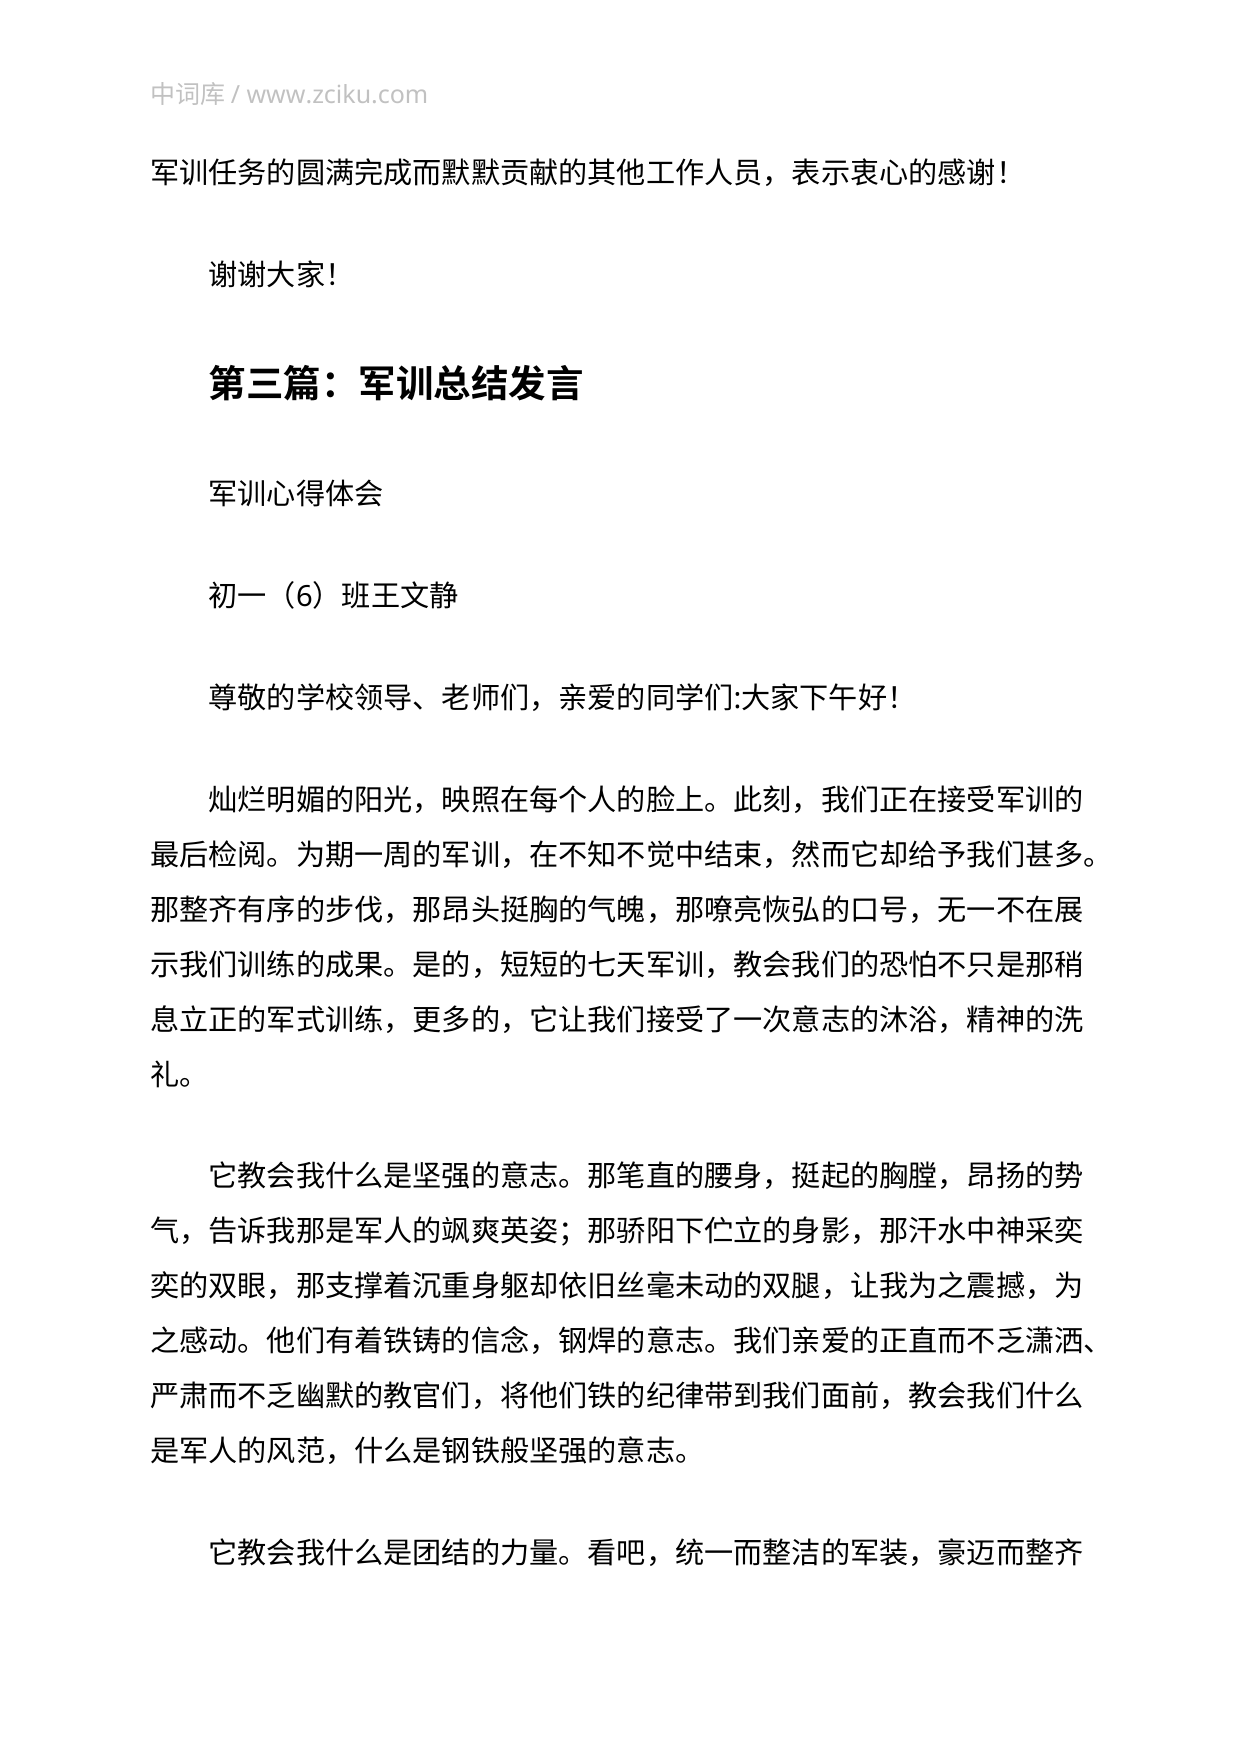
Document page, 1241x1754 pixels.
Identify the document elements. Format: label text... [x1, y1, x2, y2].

text 初一（6）班王文静 [150, 573, 1090, 615]
text 它教会我什么是坚强的意志。那笔直的腰身，挺起的胸膛，昂扬的势气，告诉我那是军人的飒爽英姿；那骄阳下伫立的身影，那汗水中神采奕奕的双眼，那支撑着沉重身躯却依旧丝毫未动的双腿，让我为之震撼，为之感动。他们有着铁铸的信念，钢焊的意志。我们亲爱的正直而不乏潇洒、严肃而不乏幽默的教官们，将他们铁的纪律带到我们面前，教会我们什么是军人的风范，什么是钢铁般坚强的意志。 [150, 1153, 1090, 1470]
text 灿烂明媚的阳光，映照在每个人的脸上。此刻，我们正在接受军训的最后检阅。为期一周的军训，在不知不觉中结束，然而它却给予我们甚多。那整齐有序的步伐，那昂头挺胸的气魄，那嘹亮恢弘的口号，无一不在展示我们训练的成果。是的，短短的七天军训，教会我们的恐怕不只是那稍息立正的军式训练，更多的，它让我们接受了一次意志的沐浴，精神的洗礼。 [150, 777, 1090, 1093]
text 军训心得体会 [150, 471, 1090, 513]
text 谢谢大家！ [150, 252, 1090, 294]
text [150, 1529, 1090, 1571]
text 尊敬的学校领导、老师们，亲爱的同学们:大家下午好！ [150, 675, 1090, 717]
text 第三篇：军训总结发言 [150, 353, 1090, 408]
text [150, 150, 1090, 192]
